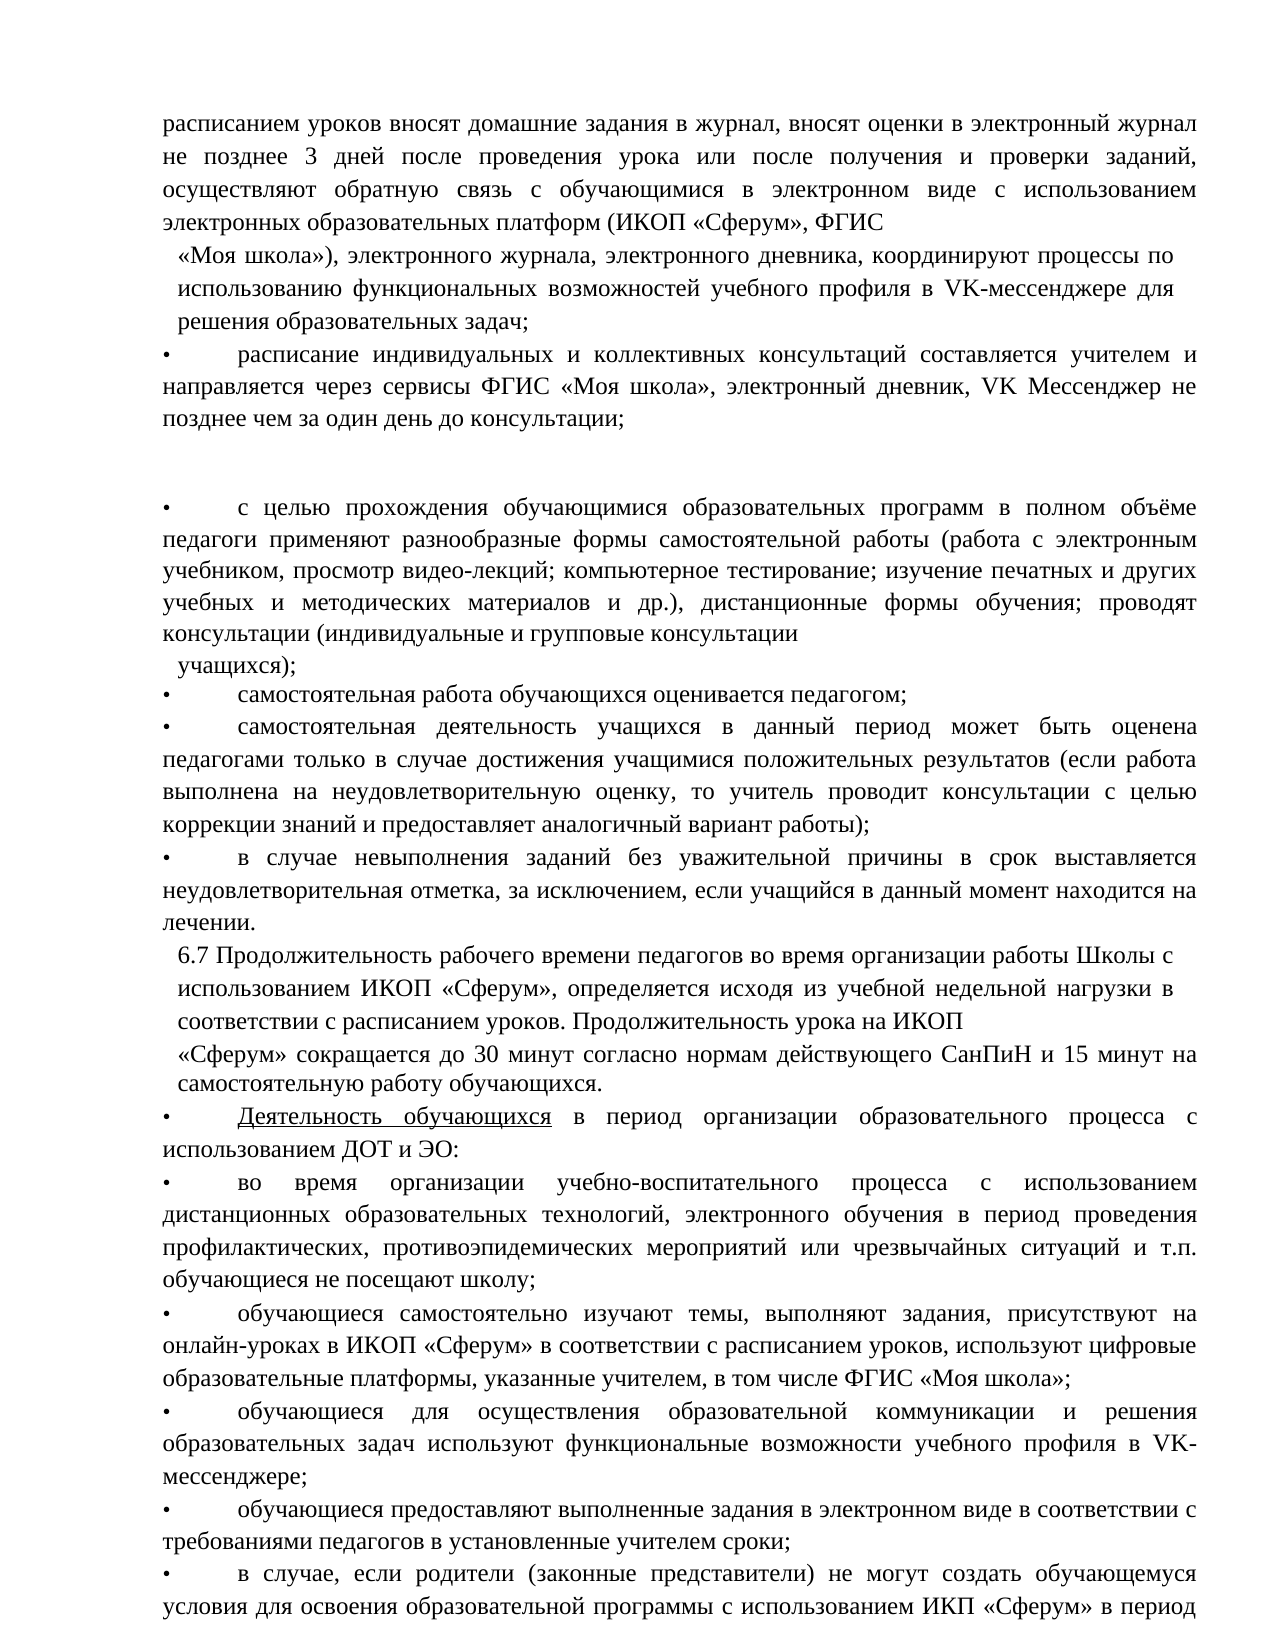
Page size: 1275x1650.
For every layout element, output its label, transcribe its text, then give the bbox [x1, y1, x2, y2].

list в случае невыполнения заданий без уважительной причины в срок выставляется неудовлетворительная отметка, за исключением, если учащийся в данный момент находится на лечении. [162, 842, 1198, 936]
text учащихся); [177, 650, 1198, 679]
list во время организации учебно-воспитательного процесса с использованием дистанционных образовательных технологий, электронного обучения в период проведения профилактических, противоэпидемических мероприятий или чрезвычайных ситуаций и т.п. обучающиеся не посещают школу; [162, 1167, 1198, 1293]
list самостоятельная деятельность учащихся в данный период может быть оценена педагогами только в случае достижения учащимися положительных результатов (если работа выполнена на неудовлетворительную оценку, то учитель проводит консультации с целью коррекции знаний и предоставляет аналогичный вариант работы); [162, 711, 1198, 837]
list с целью прохождения обучающимися образовательных программ в полном объёме педагоги применяют разнообразные формы самостоятельной работы (работа с электронным учебником, просмотр видео-лекций; компьютерное тестирование; изучение печатных и других учебных и методических материалов и др.), дистанционные формы обучения; проводят консультации (индивидуальные и групповые консультации [162, 492, 1198, 647]
list самостоятельная работа обучающихся оценивается педагогом; [162, 679, 1198, 707]
list Деятельность обучающихся в период организации образовательного процесса с использованием ДОТ и ЭО: [162, 1101, 1198, 1162]
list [162, 1558, 1198, 1620]
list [162, 108, 1198, 236]
text 6.7 Продолжительность рабочего времени педагогов во время организации работы Школы с использованием ИКОП «Сферум», определяется исходя из учебной недельной нагрузки в соответствии с расписанием уроков. Продолжительность урока на ИКОП [177, 940, 1175, 1035]
text «Моя школа»), электронного журнала, электронного дневника, координируют процессы по использованию функциональных возможностей учебного профиля в VK-мессенджере для решения образовательных задач; [177, 240, 1175, 335]
list обучающиеся самостоятельно изучают темы, выполняют задания, присутствуют на онлайн-уроках в ИКОП «Сферум» в соответствии с расписанием уроков, используют цифровые образовательные платформы, указанные учителем, в том числе ФГИС «Моя школа»; [162, 1298, 1198, 1391]
list расписание индивидуальных и коллективных консультаций составляется учителем и направляется через сервисы ФГИС «Моя школа», электронный дневник, VK Мессенджер не позднее чем за один день до консультации; [162, 339, 1198, 431]
text «Сферум» сокращается до 30 минут согласно нормам действующего СанПиН и 15 минут на самостоятельную работу обучающихся. [177, 1039, 1198, 1096]
list обучающиеся для осуществления образовательной коммуникации и решения образовательных задач используют функциональные возможности учебного профиля в VK-мессенджере; [162, 1396, 1198, 1489]
list обучающиеся предоставляют выполненные задания в электронном виде в соответствии с требованиями педагогов в установленные учителем сроки; [162, 1494, 1198, 1554]
